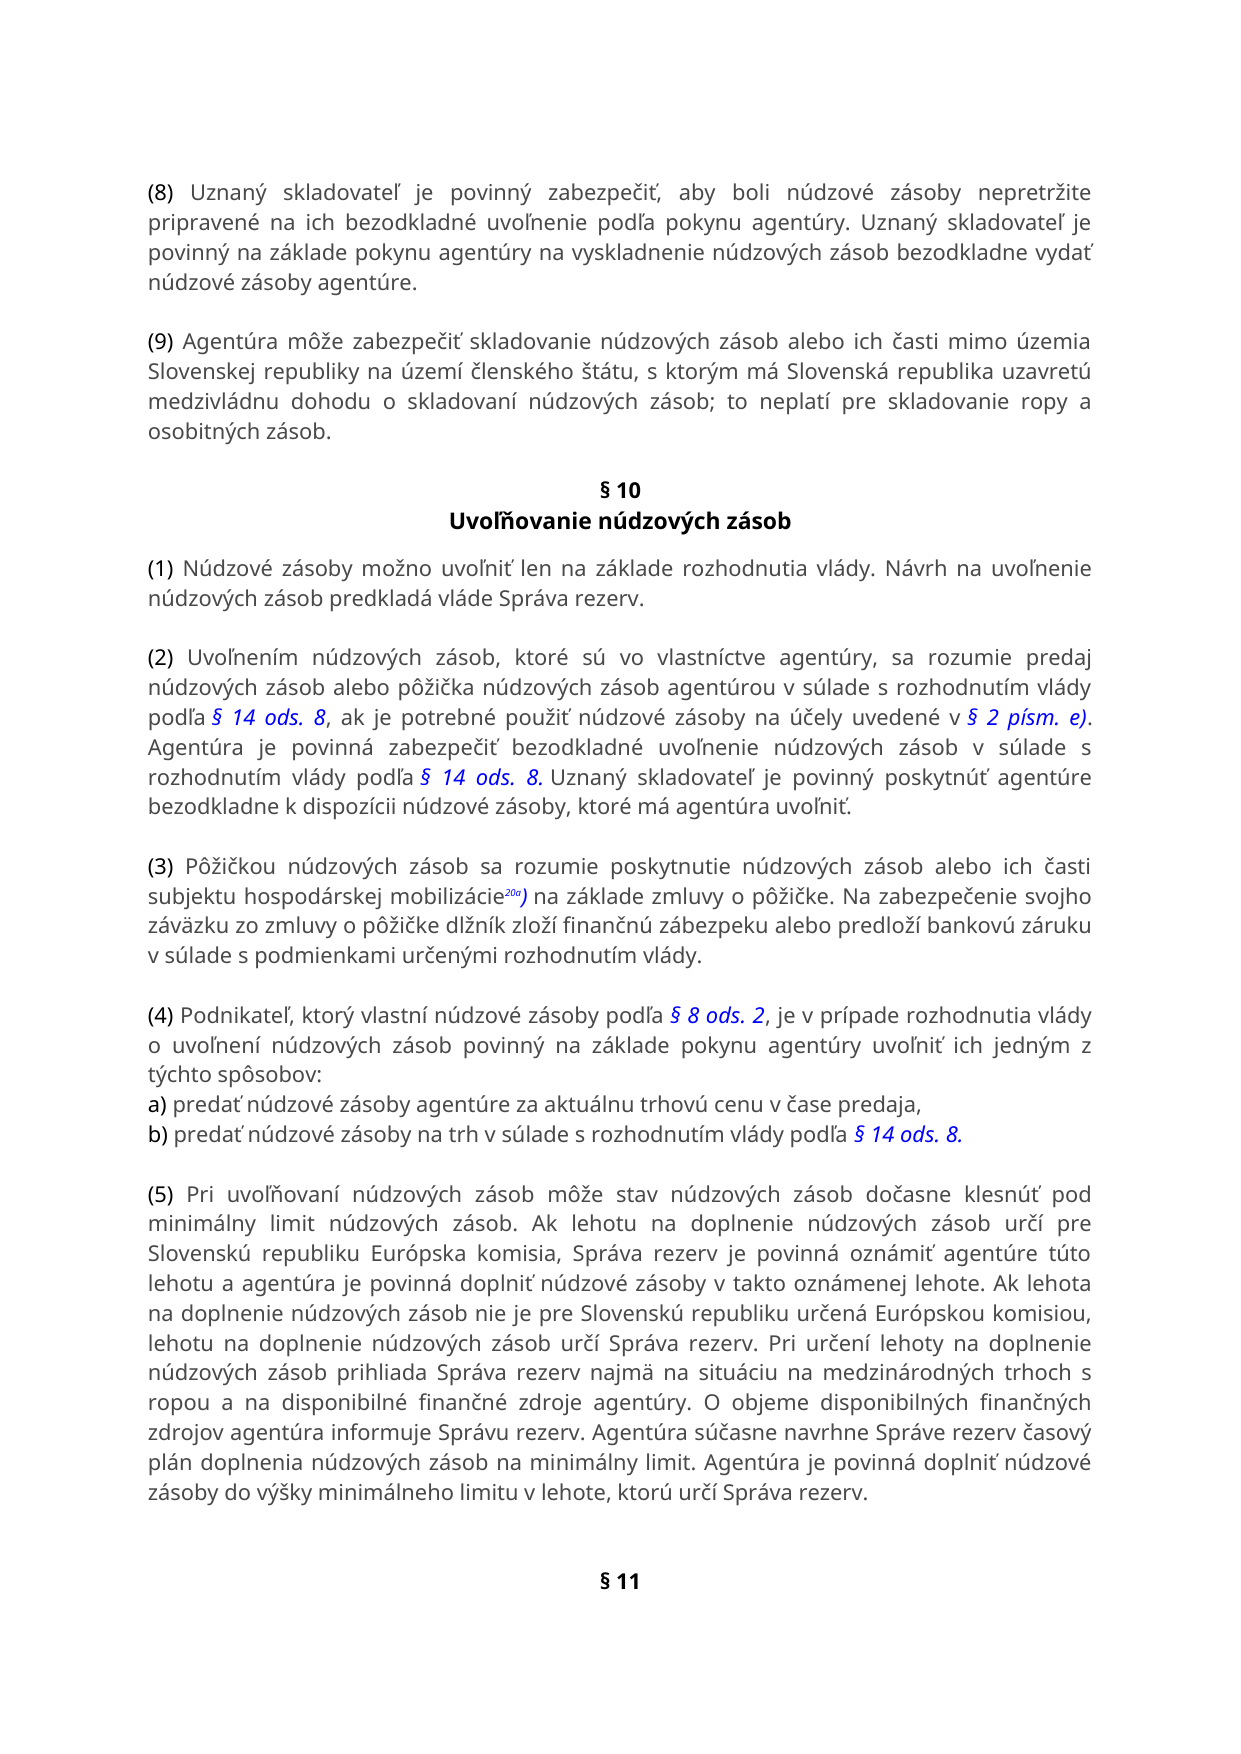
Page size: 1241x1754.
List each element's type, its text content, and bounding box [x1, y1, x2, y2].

text § 10 [148, 475, 1093, 505]
text (8) Uznaný skladovateľ je povinný zabezpečiť, aby boli núdzové zásoby nepretržite pripravené na ich bezodkladné uvoľnenie podľa pokynu agentúry. Uznaný skladovateľ je povinný na základe pokynu agentúry na vyskladnenie núdzových zásob bezodkladne vydať núdzové zásoby agentúre. [148, 177, 1093, 297]
text (3) Pôžičkou núdzových zásob sa rozumie poskytnutie núdzových zásob alebo ich časti subjektu hospodárskej mobilizácie20a) na základe zmluvy o pôžičke. Na zabezpečenie svojho záväzku zo zmluvy o pôžičke dlžník zloží finančnú zábezpeku alebo predloží bankovú záruku v súlade s podmienkami určenými rozhodnutím vlády. [148, 851, 1093, 970]
text Uvoľňovanie núdzových zásob [148, 505, 1093, 536]
text (9) Agentúra môže zabezpečiť skladovanie núdzových zásob alebo ich časti mimo územia Slovenskej republiky na území členského štátu, s ktorým má Slovenská republika uzavretú medzivládnu dohodu o skladovaní núdzových zásob; to neplatí pre skladovanie ropy a osobitných zásob. [148, 326, 1093, 446]
text b) predať núdzové zásoby na trh v súlade s rozhodnutím vlády podľa § 14 ods. 8. [148, 1119, 1093, 1149]
text (5) Pri uvoľňovaní núdzových zásob môže stav núdzových zásob dočasne klesnúť pod minimálny limit núdzových zásob. Ak lehotu na doplnenie núdzových zásob určí pre Slovenskú republiku Európska komisia, Správa rezerv je povinná oznámiť agentúre túto lehotu a agentúra je povinná doplniť núdzové zásoby v takto oznámenej lehote. Ak lehota na doplnenie núdzových zásob nie je pre Slovenskú republiku určená Európskou komisiou, lehotu na doplnenie núdzových zásob určí Správa rezerv. Pri určení lehoty na doplnenie núdzových zásob prihliada Správa rezerv najmä na situáciu na medzinárodných trhoch s ropou a na disponibilné finančné zdroje agentúry. O objeme disponibilných finančných zdrojov agentúra informuje Správu rezerv. Agentúra súčasne navrhne Správe rezerv časový plán doplnenia núdzových zásob na minimálny limit. Agentúra je povinná doplniť núdzové zásoby do výšky minimálneho limitu v lehote, ktorú určí Správa rezerv. [148, 1179, 1093, 1506]
text (4) Podnikateľ, ktorý vlastní núdzové zásoby podľa § 8 ods. 2, je v prípade rozhodnutia vlády o uvoľnení núdzových zásob povinný na základe pokynu agentúry uvoľniť ich jedným z týchto spôsobov: [148, 1000, 1093, 1089]
text a) predať núdzové zásoby agentúre za aktuálnu trhovú cenu v čase predaja, [148, 1089, 1093, 1119]
text (2) Uvoľnením núdzových zásob, ktoré sú vo vlastníctve agentúry, sa rozumie predaj núdzových zásob alebo pôžička núdzových zásob agentúrou v súlade s rozhodnutím vlády podľa § 14 ods. 8, ak je potrebné použiť núdzové zásoby na účely uvedené v § 2 písm. e). Agentúra je povinná zabezpečiť bezodkladné uvoľnenie núdzových zásob v súlade s rozhodnutím vlády podľa § 14 ods. 8. Uznaný skladovateľ je povinný poskytnúť agentúre bezodkladne k dispozícii núdzové zásoby, ktoré má agentúra uvoľniť. [148, 642, 1093, 821]
text § 11 [148, 1566, 1093, 1596]
text (1) Núdzové zásoby možno uvoľniť len na základe rozhodnutia vlády. Návrh na uvoľnenie núdzových zásob predkladá vláde Správa rezerv. [148, 553, 1093, 613]
